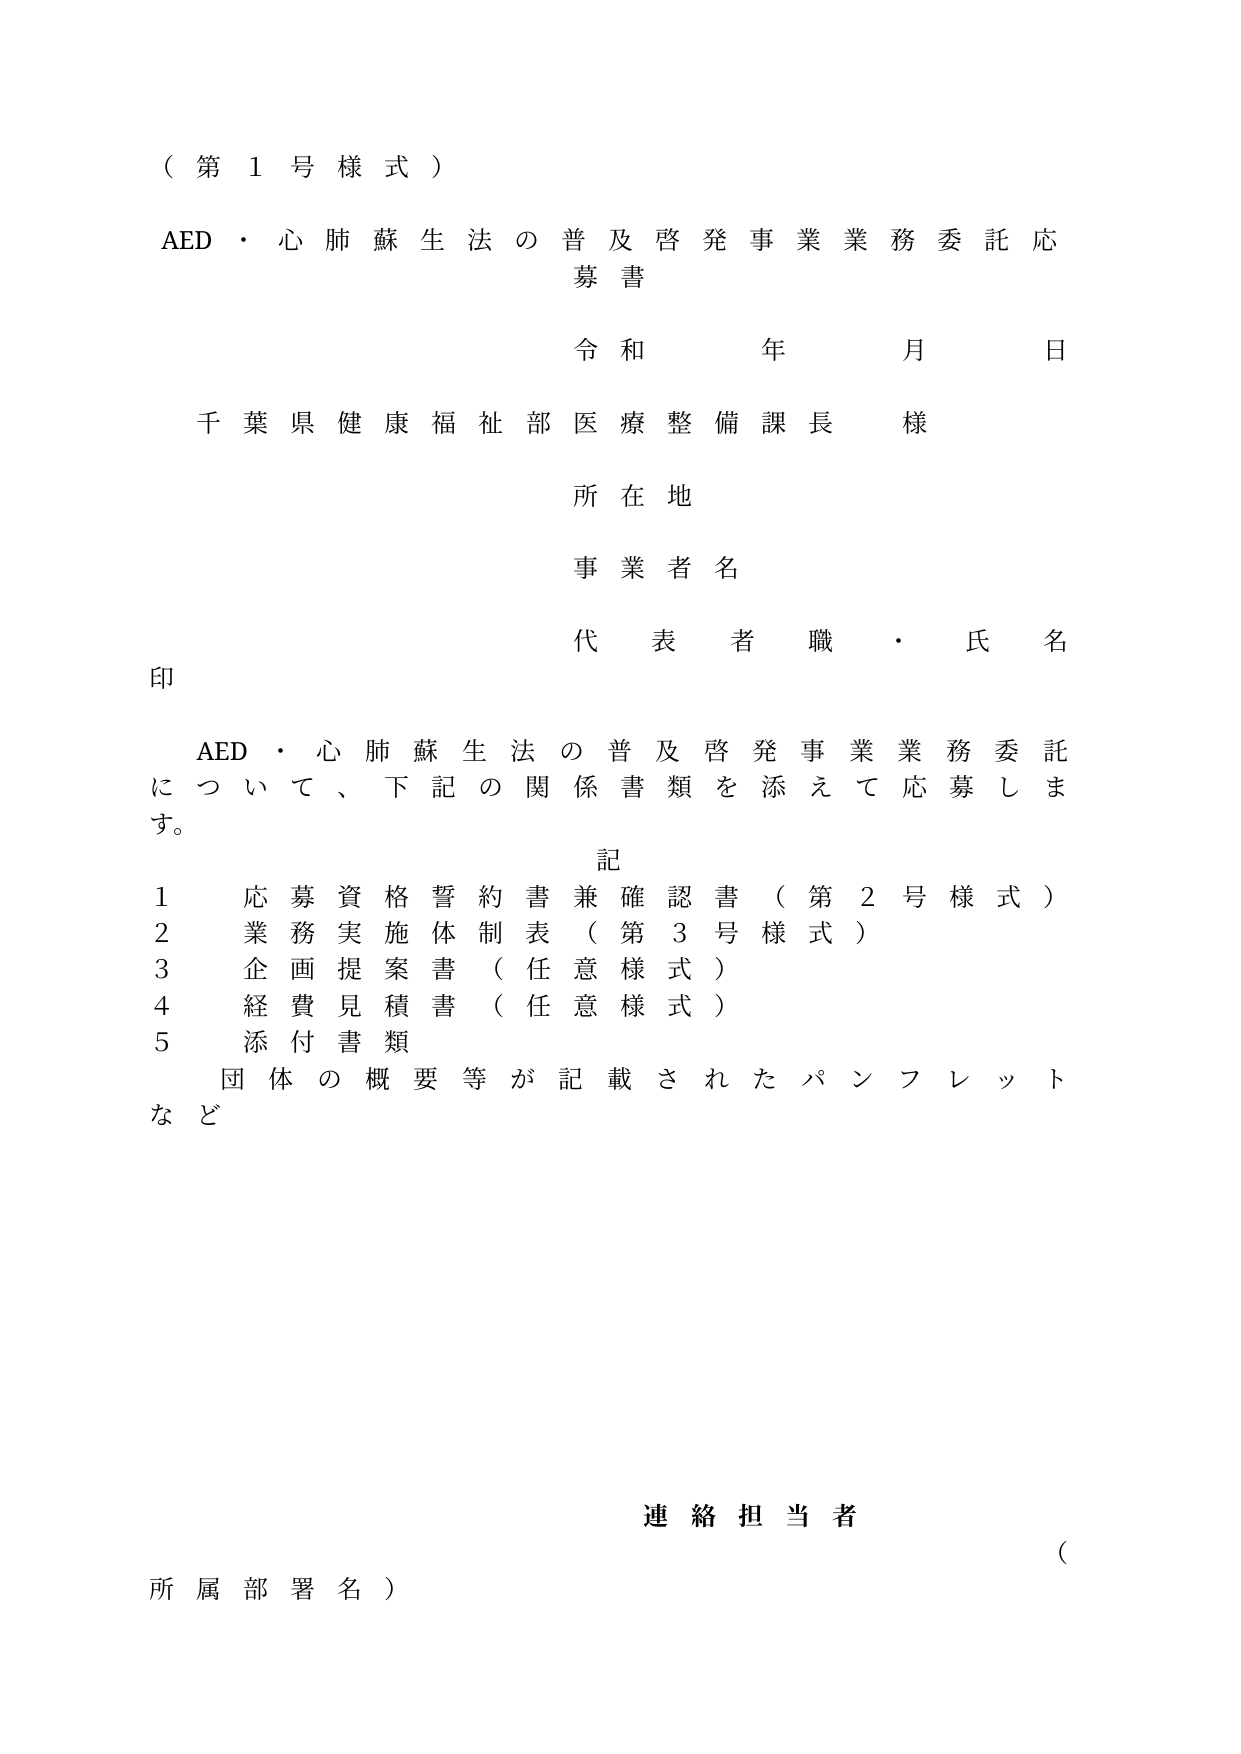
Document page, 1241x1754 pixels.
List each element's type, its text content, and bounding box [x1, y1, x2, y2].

text 千葉県健康福祉部医療整備課長 様 [149, 403, 1091, 439]
text ５ 添付書類 [149, 1023, 1091, 1059]
text 令和 年 月 日 [149, 330, 1091, 367]
text 代表者職・氏名 印 [149, 622, 1091, 695]
text 連絡担当者 [149, 1497, 1091, 1533]
text ４ 経費見積書（任意様式） [149, 986, 1091, 1023]
text 事業者名 [149, 549, 1091, 585]
text 団体の概要等が記載されたパンフレットなど [149, 1059, 1091, 1132]
text １ 応募資格誓約書兼確認書（第２号様式） [149, 877, 1091, 913]
text （第１号様式） [149, 148, 1091, 184]
text ２ 業務実施体制表（第３号様式） [149, 913, 1091, 950]
text 記 [149, 841, 1091, 877]
text AED・心肺蘇生法の普及啓発事業業務委託応募書 [149, 221, 1091, 294]
text AED・心肺蘇生法の普及啓発事業業務委託について、下記の関係書類を添えて応募します。 [149, 731, 1091, 841]
text ３ 企画提案書（任意様式） [149, 950, 1091, 986]
text 所在地 [149, 476, 1091, 512]
text （所属部署名） [149, 1533, 1091, 1606]
